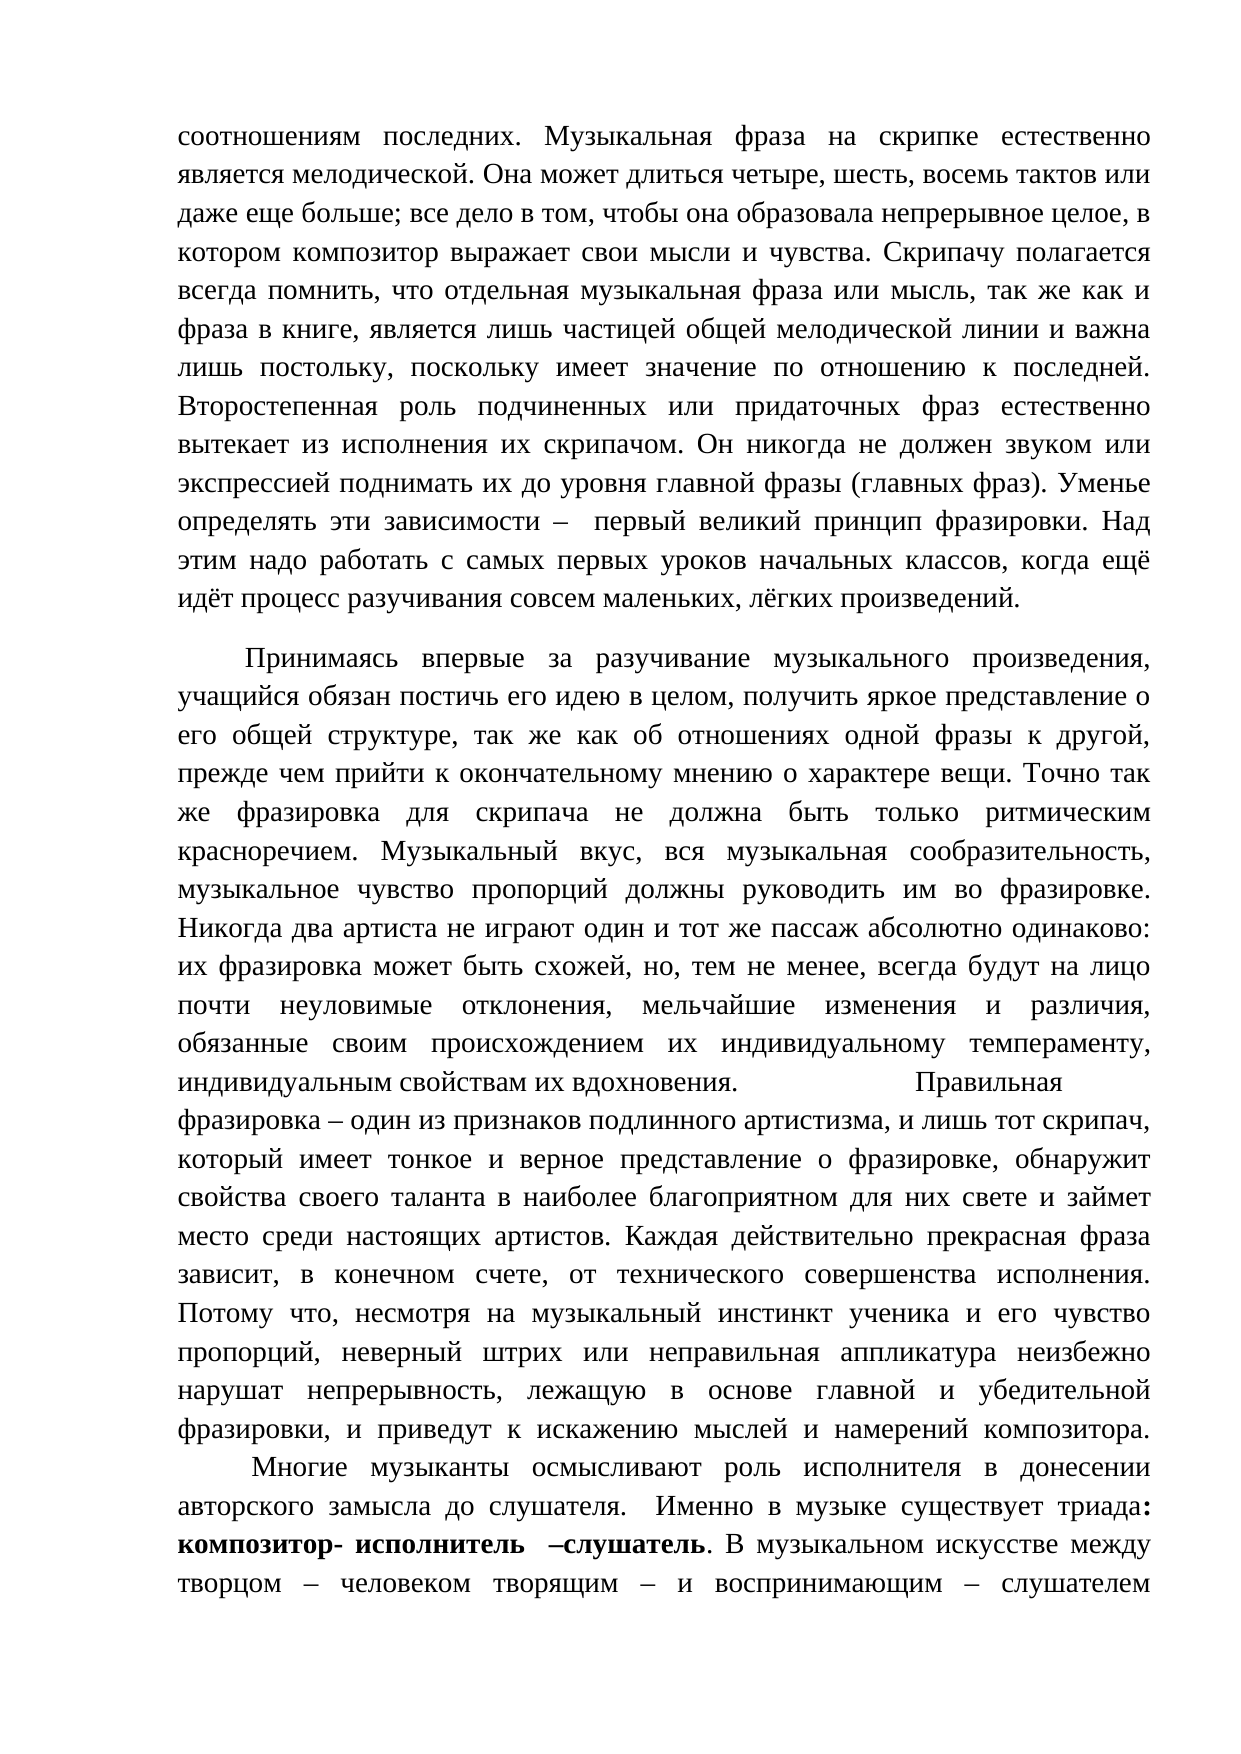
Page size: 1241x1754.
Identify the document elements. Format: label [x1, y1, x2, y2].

text [177, 640, 1152, 1598]
text [177, 118, 1152, 614]
